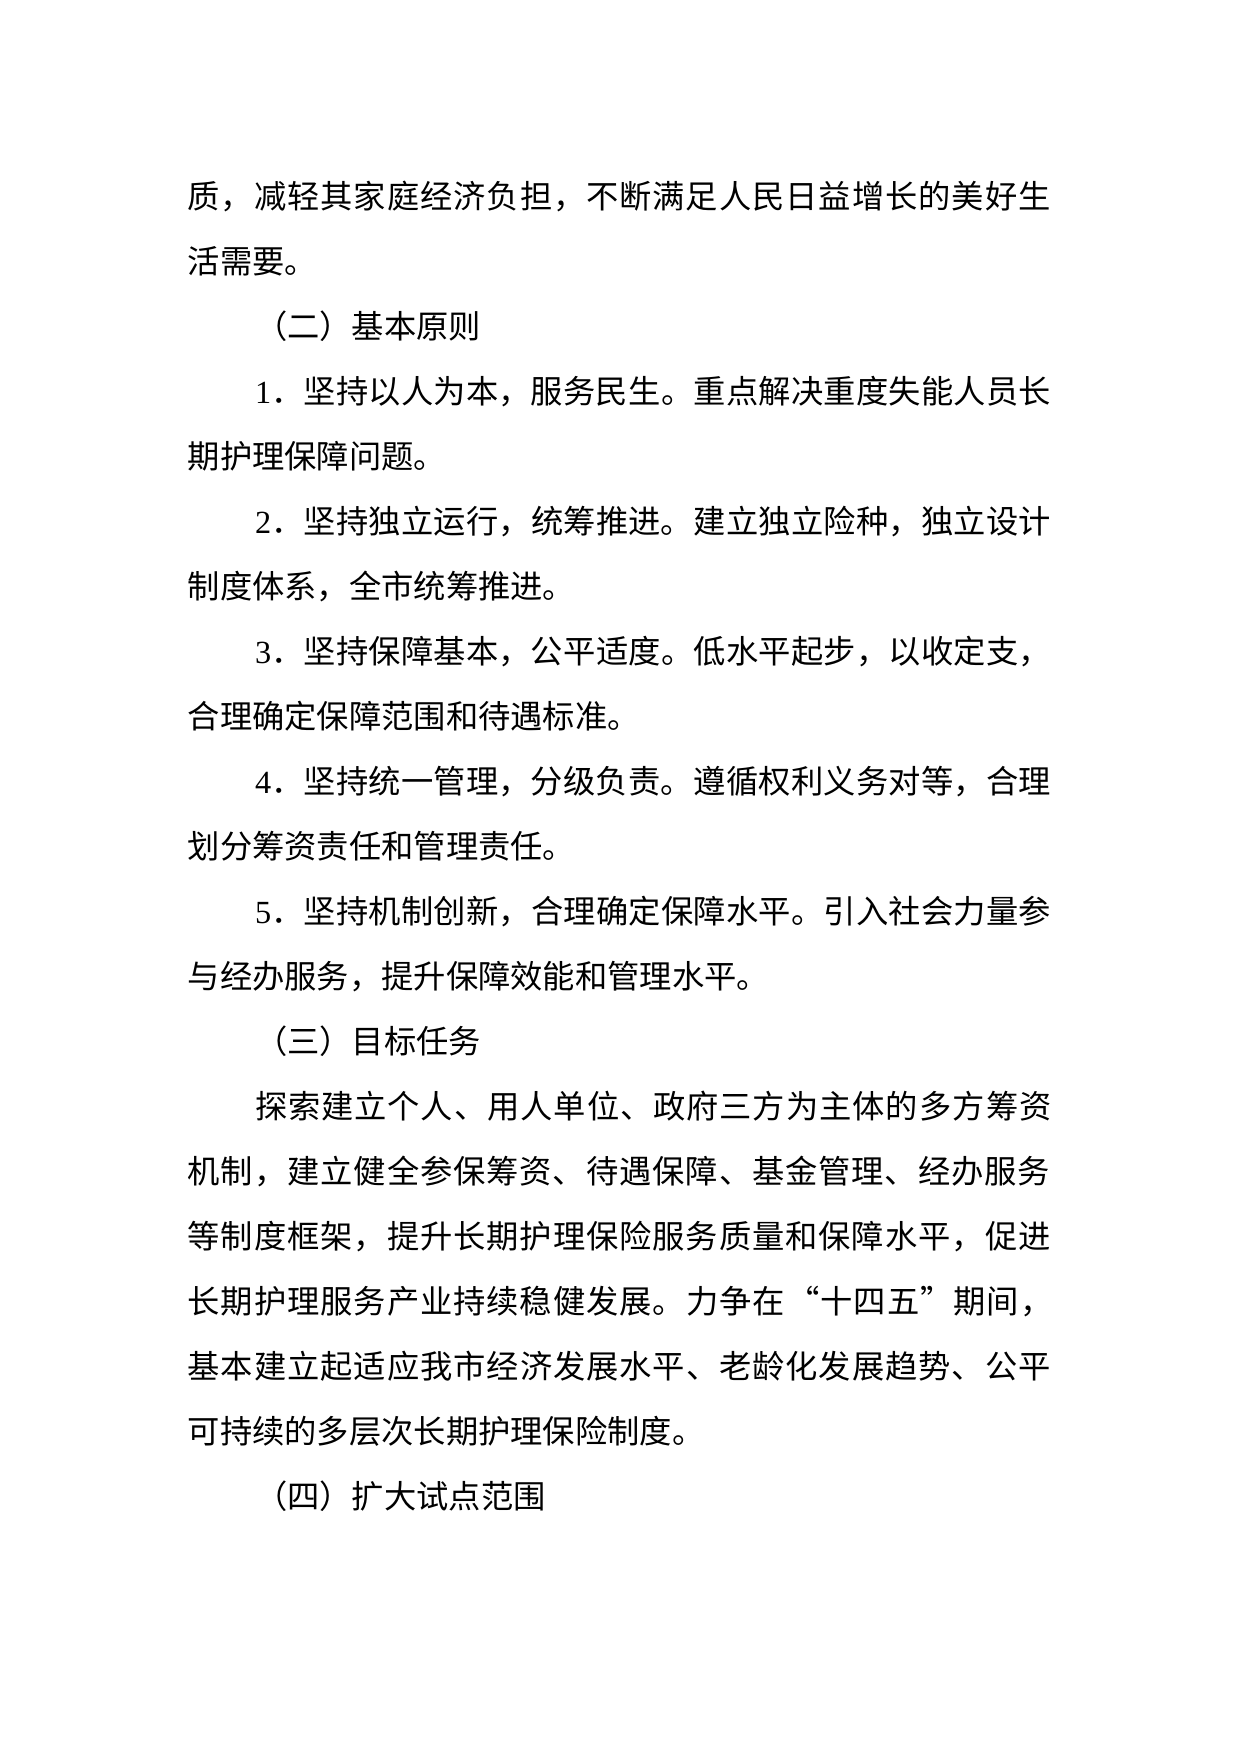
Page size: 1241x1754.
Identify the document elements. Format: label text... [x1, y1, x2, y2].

text （四）扩大试点范围 [187, 1462, 1053, 1527]
text 4．坚持统一管理，分级负责。遵循权利义务对等，合理划分筹资责任和管理责任。 [187, 747, 1053, 877]
text （三）目标任务 [187, 1007, 1053, 1072]
text （二）基本原则 [187, 292, 1053, 357]
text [187, 162, 1053, 292]
text 5．坚持机制创新，合理确定保障水平。引入社会力量参与经办服务，提升保障效能和管理水平。 [187, 877, 1053, 1007]
text 探索建立个人、用人单位、政府三方为主体的多方筹资机制，建立健全参保筹资、待遇保障、基金管理、经办服务等制度框架，提升长期护理保险服务质量和保障水平，促进长期护理服务产业持续稳健发展。力争在“十四五”期间，基本建立起适应我市经济发展水平、老龄化发展趋势、公平可持续的多层次长期护理保险制度。 [187, 1072, 1053, 1462]
text 2．坚持独立运行，统筹推进。建立独立险种，独立设计制度体系，全市统筹推进。 [187, 487, 1053, 617]
text 3．坚持保障基本，公平适度。低水平起步，以收定支，合理确定保障范围和待遇标准。 [187, 617, 1053, 747]
text 1．坚持以人为本，服务民生。重点解决重度失能人员长期护理保障问题。 [187, 357, 1053, 487]
